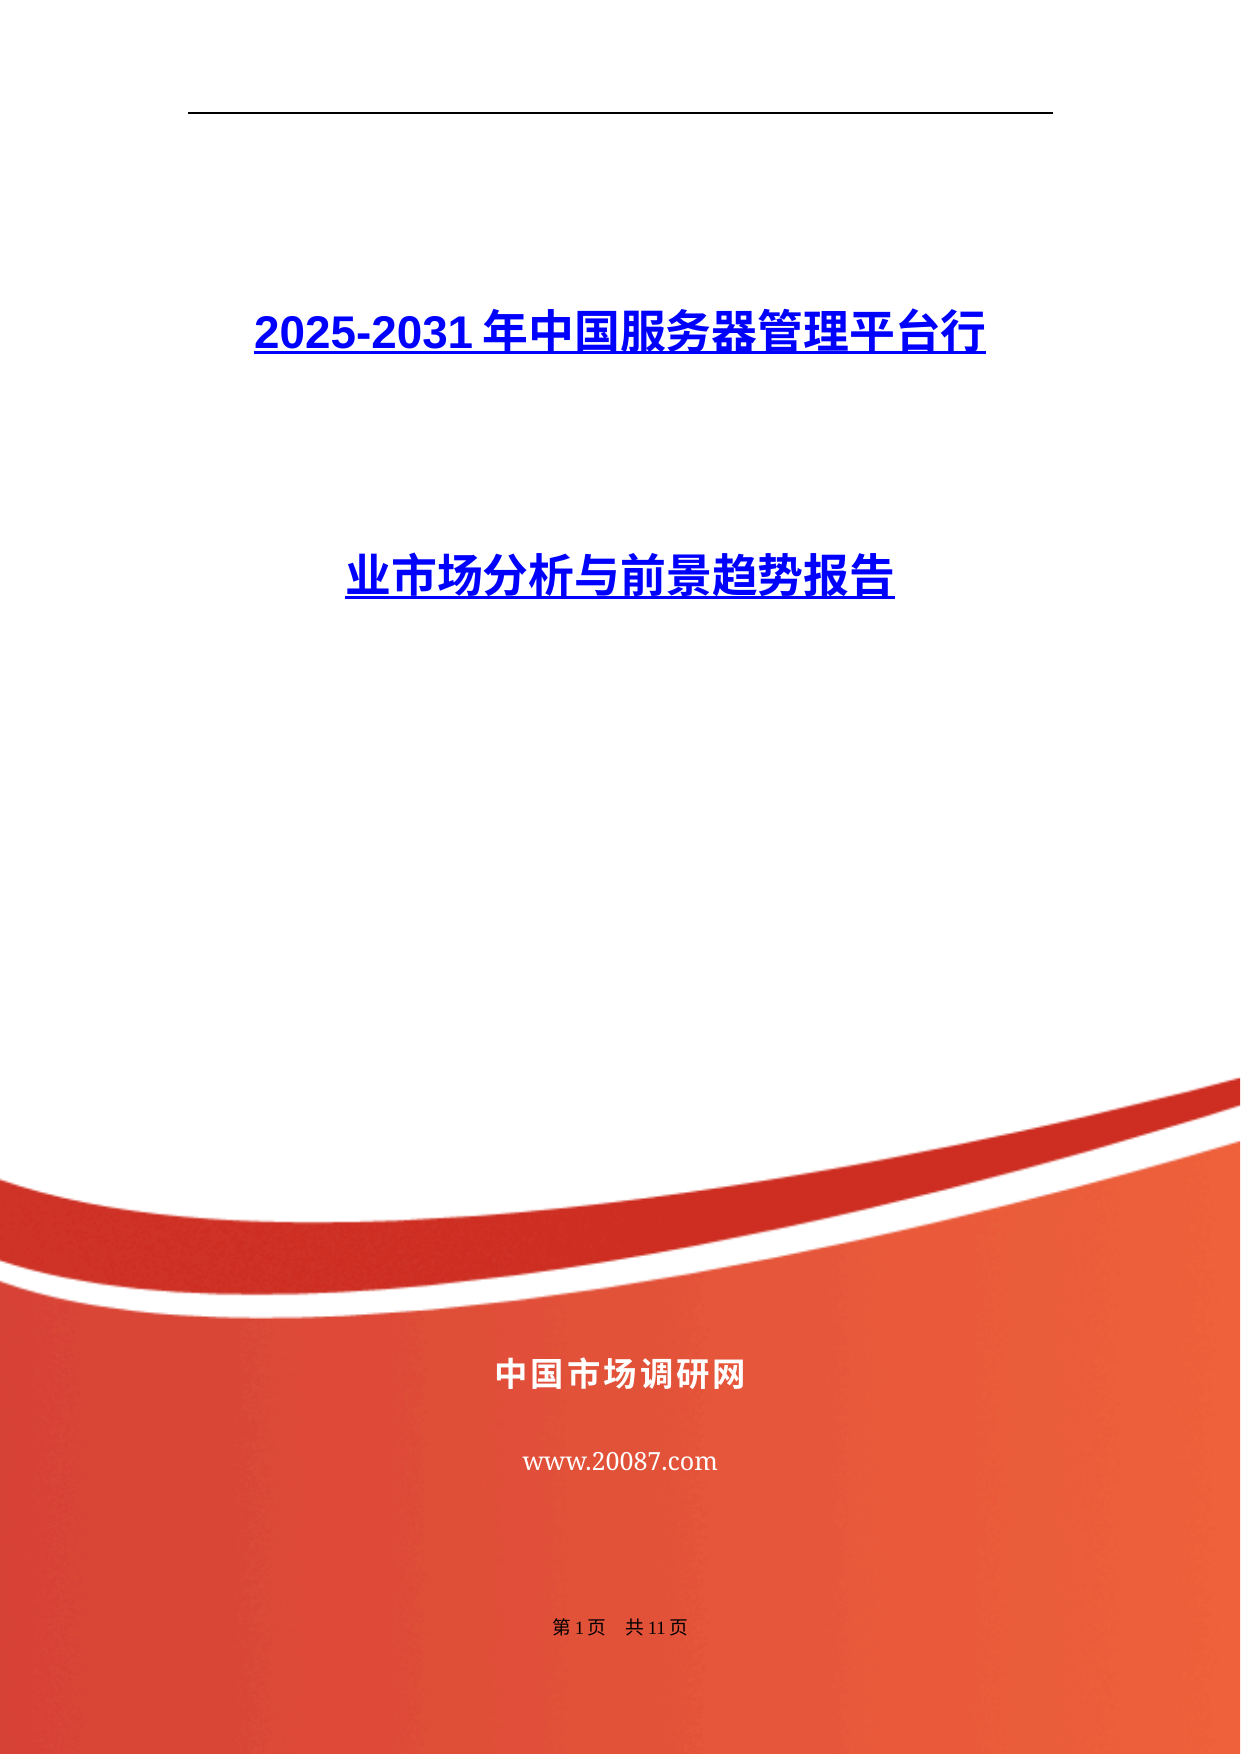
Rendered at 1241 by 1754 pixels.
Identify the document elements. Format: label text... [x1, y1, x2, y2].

text www.20087.com [187, 1428, 1053, 1493]
picture [0, 1006, 1241, 1754]
subtitle 中国市场调研网 [187, 1339, 1053, 1404]
table_header 2025-2031年中国服务器管理平台行业市场分析与前景趋势报告 [188, 207, 1053, 773]
